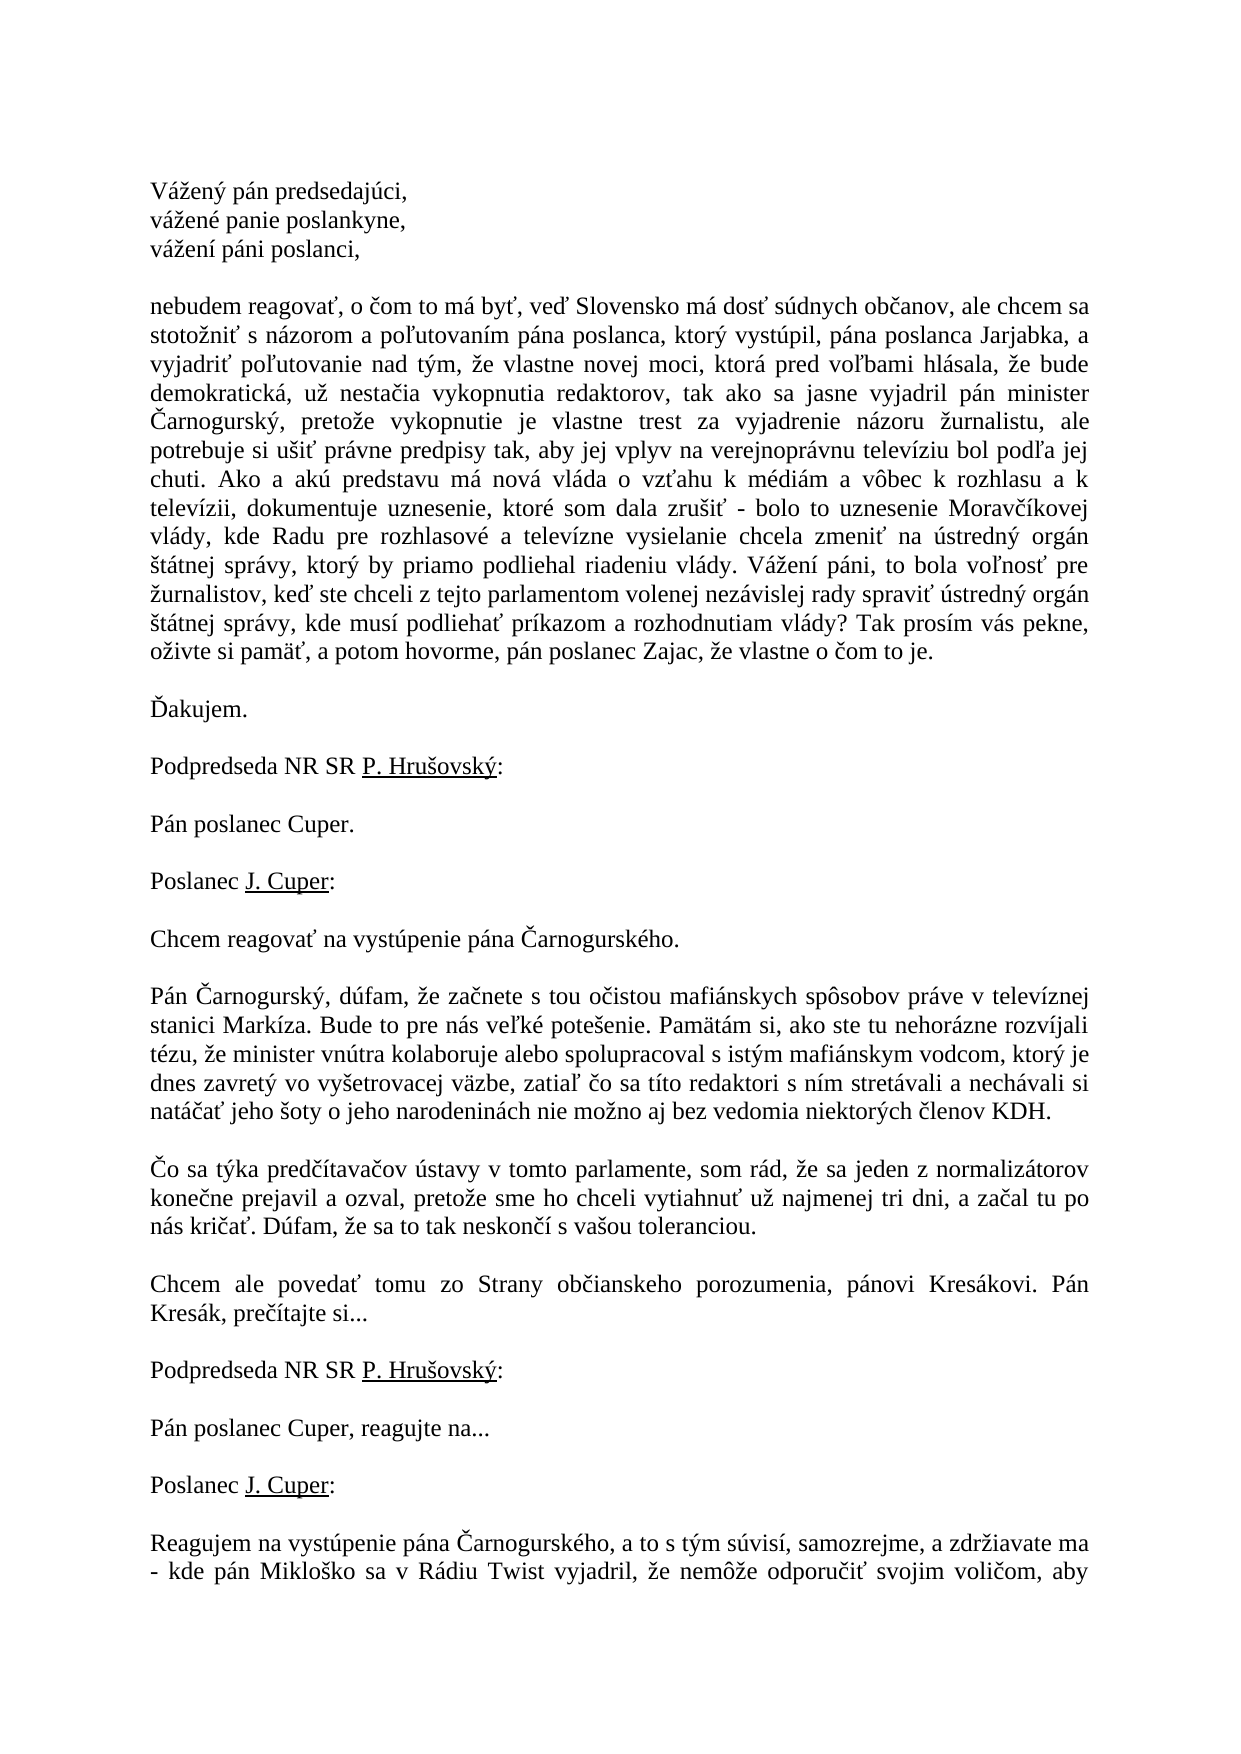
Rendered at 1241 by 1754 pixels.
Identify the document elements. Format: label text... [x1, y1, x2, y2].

text Pán Čarnogurský, dúfam, že začnete s tou očistou mafiánskych spôsobov práve v televíznej stanici Markíza. Bude to pre nás veľké potešenie. Pamätám si, ako ste tu nehorázne rozvíjali tézu, že minister vnútra kolaboruje alebo spolupracoval s istým mafiánskym vodcom, ktorý je dnes zavretý vo vyšetrovacej väzbe, zatiaľ čo sa títo redaktori s ním stretávali a nechávali si natáčať jeho šoty o jeho narodeninách nie možno aj bez vedomia niektorých členov KDH. [150, 981, 1090, 1125]
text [150, 1528, 1090, 1585]
text Podpredseda NR SR P. Hrušovský: [150, 1355, 1090, 1384]
text Poslanec J. Cuper: [150, 866, 1090, 895]
text vážení páni poslanci, [150, 234, 1090, 263]
text Ďakujem. [150, 694, 1090, 723]
text Podpredseda NR SR P. Hrušovský: [150, 751, 1090, 780]
text nebudem reagovať, o čom to má byť, veď Slovensko má dosť súdnych občanov, ale chcem sa stotožniť s názorom a poľutovaním pána poslanca, ktorý vystúpil, pána poslanca Jarjabka, a vyjadriť poľutovanie nad tým, že vlastne novej moci, ktorá pred voľbami hlásala, že bude demokratická, už nestačia vykopnutia redaktorov, tak ako sa jasne vyjadril pán minister Čarnogurský, pretože vykopnutie je vlastne trest za vyjadrenie názoru žurnalistu, ale potrebuje si ušiť právne predpisy tak, aby jej vplyv na verejnoprávnu televíziu bol podľa jej chuti. Ako a akú predstavu má nová vláda o vzťahu k médiám a vôbec k rozhlasu a k televízii, dokumentuje uznesenie, ktoré som dala zrušiť - bolo to uznesenie Moravčíkovej vlády, kde Radu pre rozhlasové a televízne vysielanie chcela zmeniť na ústredný orgán štátnej správy, ktorý by priamo podliehal riadeniu vlády. Vážení páni, to bola voľnosť pre žurnalistov, keď ste chceli z tejto parlamentom volenej nezávislej rady spraviť ústredný orgán štátnej správy, kde musí podliehať príkazom a rozhodnutiam vlády? Tak prosím vás pekne, oživte si pamäť, a potom hovorme, pán poslanec Zajac, že vlastne o čom to je. [150, 291, 1090, 665]
text Vážený pán predsedajúci, [150, 176, 1090, 205]
text Čo sa týka predčítavačov ústavy v tomto parlamente, som rád, že sa jeden z normalizátorov konečne prejavil a ozval, pretože sme ho chceli vytiahnuť už najmenej tri dni, a začal tu po nás kričať. Dúfam, že sa to tak neskončí s vašou toleranciou. [150, 1154, 1090, 1240]
text Pán poslanec Cuper. [150, 809, 1090, 838]
text Pán poslanec Cuper, reagujte na... [150, 1413, 1090, 1441]
text Chcem reagovať na vystúpenie pána Čarnogurského. [150, 924, 1090, 953]
text Chcem ale povedať tomu zo Strany občianskeho porozumenia, pánovi Kresákovi. Pán Kresák, prečítajte si... [150, 1269, 1090, 1326]
text vážené panie poslankyne, [150, 205, 1090, 234]
text Poslanec J. Cuper: [150, 1470, 1090, 1499]
